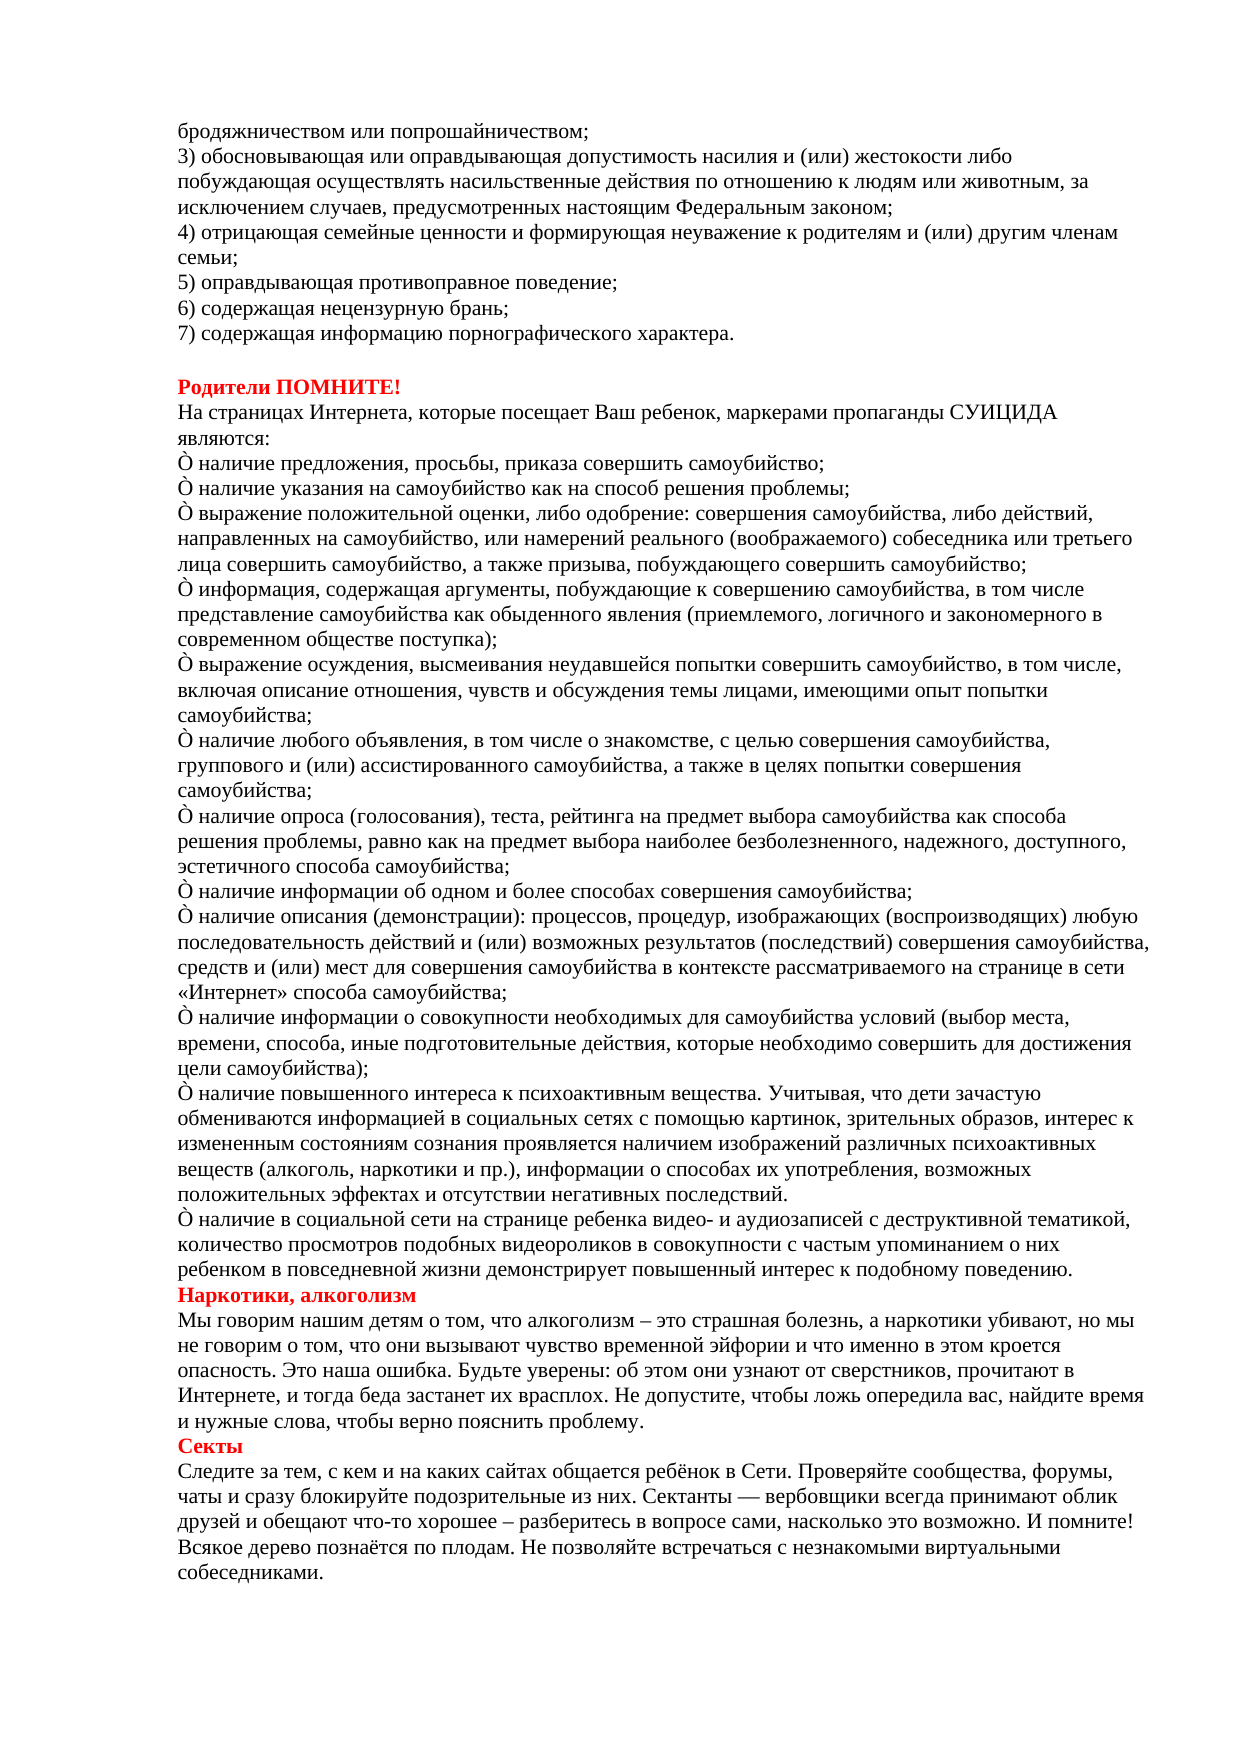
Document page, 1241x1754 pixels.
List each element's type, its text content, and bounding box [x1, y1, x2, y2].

text Родители ПОМНИТЕ! На страницах Интернета, которые посещает Ваш ребенок, маркерами пропаганды СУИЦИДА являются: Ò наличие предложения, просьбы, приказа совершить самоубийство; Ò наличие указания на самоубийство как на способ решения проблемы; Ò выражение положительной оценки, либо одобрение: совершения самоубийства, либо действий, направленных на самоубийство, или намерений реального (воображаемого) собеседника или третьего лица совершить самоубийство, а также призыва, побуждающего совершить самоубийство; Ò информация, содержащая аргументы, побуждающие к совершению самоубийства, в том числе представление самоубийства как обыденного явления (приемлемого, логичного и закономерного в современном обществе поступка); Ò выражение осуждения, высмеивания неудавшейся попытки совершить самоубийство, в том числе, включая описание отношения, чувств и обсуждения темы лицами, имеющими опыт попытки самоубийства; Ò наличие любого объявления, в том числе о знакомстве, с целью совершения самоубийства, группового и (или) ассистированного самоубийства, а также в целях попытки совершения самоубийства; Ò наличие опроса (голосования), теста, рейтинга на предмет выбора самоубийства как способа решения проблемы, равно как на предмет выбора наиболее безболезненного, надежного, доступного, эстетичного способа самоубийства; Ò наличие информации об одном и более способах совершения самоубийства; Ò наличие описания (демонстрации): процессов, процедур, изображающих (воспроизводящих) любую последовательность действий и (или) возможных результатов (последствий) совершения самоубийства, средств и (или) мест для совершения самоубийства в контексте рассматриваемого на странице в сети «Интернет» способа самоубийства; Ò наличие информации о совокупности необходимых для самоубийства условий (выбор места, времени, способа, иные подготовительные действия, которые необходимо совершить для достижения цели самоубийства); Ò наличие повышенного интереса к психоактивным вещества. Учитывая, что дети зачастую обмениваются информацией в социальных сетях с помощью картинок, зрительных образов, интерес к измененным состояниям сознания проявляется наличием изображений различных психоактивных веществ (алкоголь, наркотики и пр.), информации о способах их употребления, возможных положительных эффектах и отсутствии негативных последствий. Ò наличие в социальной сети на странице ребенка видео- и аудиозаписей с деструктивной тематикой, количество просмотров подобных видеороликов в совокупности с частым упоминанием о них ребенком в повседневной жизни демонстрирует повышенный интерес к подобному поведению. Наркотики, алкоголизм Мы говорим нашим детям о том, что алкоголизм – это страшная болезнь, а наркотики убивают, но мы не говорим о том, что они вызывают чувство временной эйфории и что именно в этом кроется опасность. Это наша ошибка. Будьте уверены: об этом они узнают от сверстников, прочитают в Интернете, и тогда беда застанет их врасплох. Не допустите, чтобы ложь опередила вас, найдите время и нужные слова, чтобы верно пояснить проблему. Секты Следите за тем, с кем и на каких сайтах общается ребёнок в Сети. Проверяйте сообщества, форумы, чаты и сразу блокируйте подозрительные из них. Сектанты — вербовщики всегда принимают облик друзей и обещают что-то хорошее – разберитесь в вопросе сами, насколько это возможно. И помните! Всякое дерево познаётся по плодам. Не позволяйте встречаться с незнакомыми виртуальными собеседниками. [177, 374, 1152, 1584]
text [177, 118, 1152, 345]
